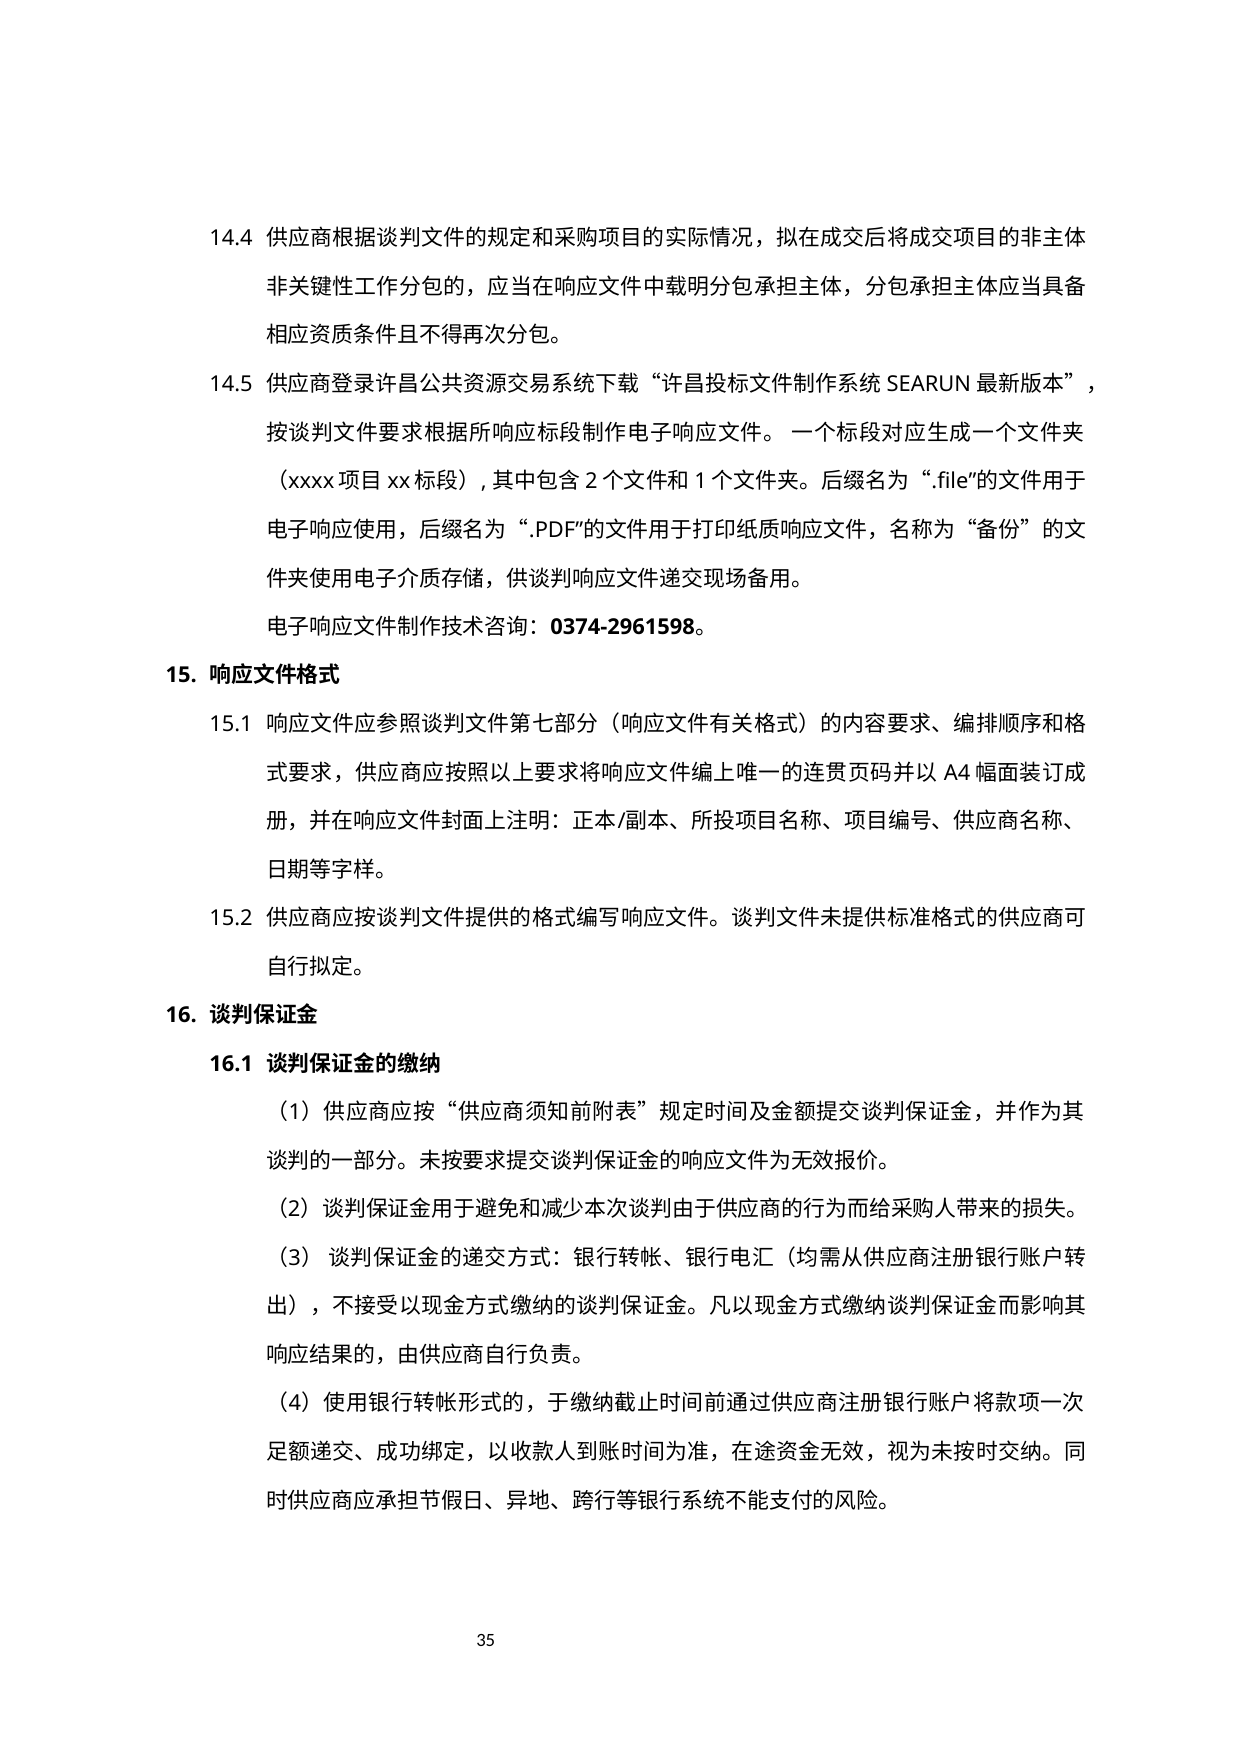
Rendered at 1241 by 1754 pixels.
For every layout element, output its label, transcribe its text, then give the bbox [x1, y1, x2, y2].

text 电子响应文件制作技术咨询：0374-2961598。 [266, 609, 1087, 641]
list 谈判保证金的缴纳 [209, 1045, 1087, 1078]
list 供应商应按谈判文件提供的格式编写响应文件。谈判文件未提供标准格式的供应商可自行拟定。 [209, 900, 1087, 981]
list 供应商根据谈判文件的规定和采购项目的实际情况，拟在成交后将成交项目的非主体、非关键性工作分包的，应当在响应文件中载明分包承担主体，分包承担主体应当具备相应资质条件且不得再次分包。 [209, 219, 1087, 349]
list 供应商登录许昌公共资源交易系统下载“许昌投标文件制作系统SEARUN 最新版本”，按谈判文件要求根据所响应标段制作电子响应文件。 一个标段对应生成一个文件夹（xxxx项目xx标段）, 其中包含2个文件和1个文件夹。后缀名为“.file”的文件用于电子响应使用，后缀名为“.PDF”的文件用于打印纸质响应文件，名称为“备份”的文件夹使用电子介质存储，供谈判响应文件递交现场备用。 [209, 365, 1087, 593]
list 响应文件应参照谈判文件第七部分（响应文件有关格式）的内容要求、编排顺序和格式要求，供应商应按照以上要求将响应文件编上唯一的连贯页码并以A4幅面装订成册，并在响应文件封面上注明：正本/副本、所投项目名称、项目编号、供应商名称、日期等字样。 [209, 705, 1087, 884]
text （2）谈判保证金用于避免和减少本次谈判由于供应商的行为而给采购人带来的损失。 [266, 1191, 1087, 1223]
text （4）使用银行转帐形式的，于缴纳截止时间前通过供应商注册银行账户将款项一次足额递交、成功绑定，以收款人到账时间为准，在途资金无效，视为未按时交纳。同时供应商应承担节假日、异地、跨行等银行系统不能支付的风险。 [266, 1385, 1087, 1515]
text （3） 谈判保证金的递交方式：银行转帐、银行电汇（均需从供应商注册银行账户转出），不接受以现金方式缴纳的谈判保证金。凡以现金方式缴纳谈判保证金而影响其响应结果的，由供应商自行负责。 [266, 1239, 1087, 1369]
list 响应文件格式 [165, 657, 1087, 689]
list 谈判保证金 [165, 997, 1087, 1029]
text （1）供应商应按“供应商须知前附表”规定时间及金额提交谈判保证金，并作为其谈判的一部分。未按要求提交谈判保证金的响应文件为无效报价。 [266, 1094, 1087, 1175]
